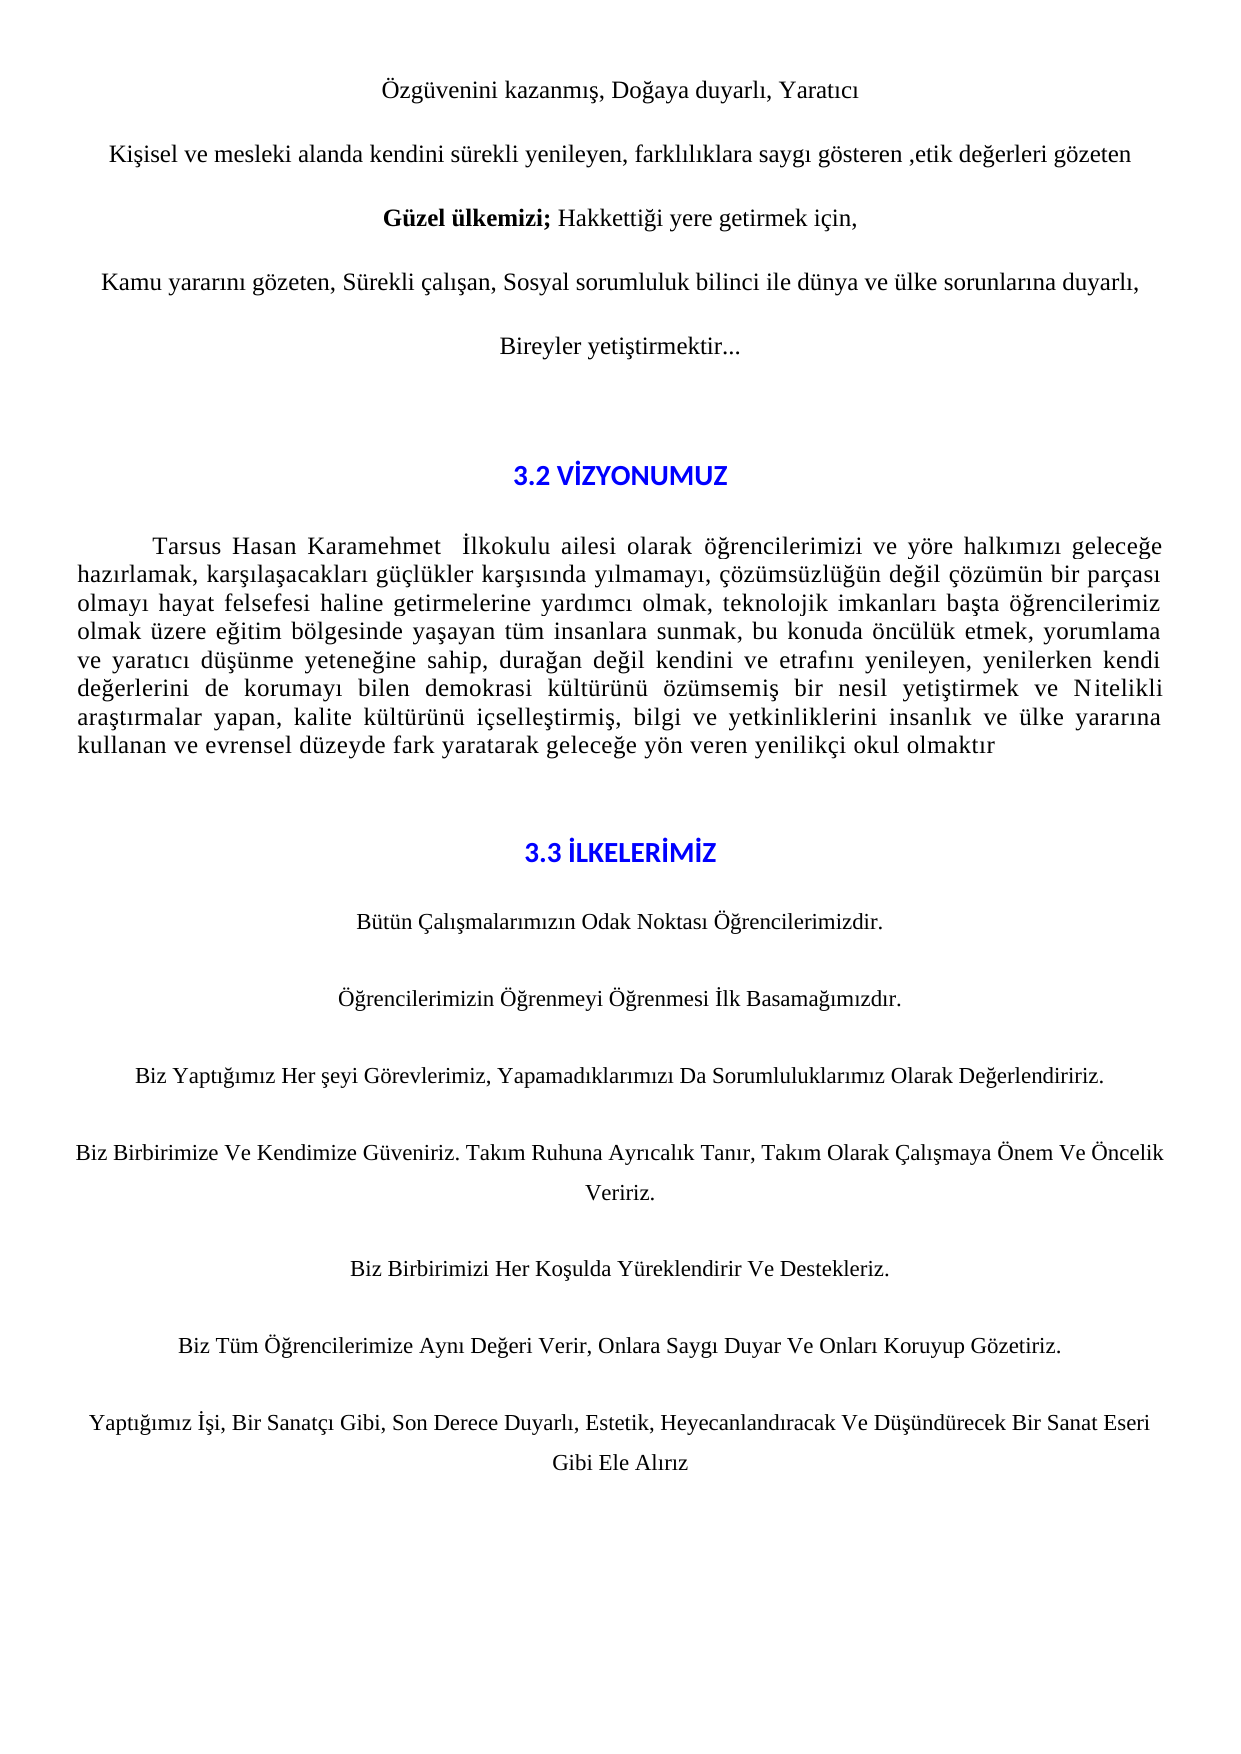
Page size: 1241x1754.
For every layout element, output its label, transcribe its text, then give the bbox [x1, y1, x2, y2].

text Güzel ülkemizi; Hakkettiği yere getirmek için, [75, 203, 1165, 232]
text Öğrencilerimizin Öğrenmeyi Öğrenmesi İlk Basamağımızdır. [75, 985, 1165, 1011]
text Bireyler yetiştirmektir... [75, 331, 1165, 359]
text 3.2 VİZYONUMUZ [75, 457, 1165, 493]
text Bütün Çalışmalarımızın Odak Noktası Öğrencilerimizdir. [75, 908, 1165, 934]
text Özgüvenini kazanmış, Doğaya duyarlı, Yaratıcı [75, 75, 1165, 104]
text Kişisel ve mesleki alanda kendini sürekli yenileyen, farklılıklara saygı gösteren ,etik değerleri gözeten [75, 139, 1165, 168]
text Biz Birbirimize Ve Kendimize Güveniriz. Takım Ruhuna Ayrıcalık Tanır, Takım Olarak Çalışmaya Önem Ve Öncelik Veririz. [75, 1139, 1165, 1205]
text Biz Yaptığımız Her şeyi Görevlerimiz, Yapamadıklarımızı Da Sorumluluklarımız Olarak Değerlendiririz. [75, 1062, 1165, 1088]
text Biz Birbirimizi Her Koşulda Yüreklendirir Ve Destekleriz. [75, 1256, 1165, 1282]
text 3.3 İLKELERİMİZ [75, 834, 1165, 869]
text Kamu yararını gözeten, Sürekli çalışan, Sosyal sorumluluk bilinci ile dünya ve ülke sorunlarına duyarlı, [75, 267, 1165, 296]
text Yaptığımız İşi, Bir Sanatçı Gibi, Son Derece Duyarlı, Estetik, Heyecanlandıracak Ve Düşündürecek Bir Sanat Eseri Gibi Ele Alırız [75, 1409, 1165, 1475]
text Biz Tüm Öğrencilerimize Aynı Değeri Verir, Onlara Saygı Duyar Ve Onları Koruyup Gözetiriz. [75, 1332, 1165, 1359]
text Tarsus Hasan Karamehmet İlkokulu ailesi olarak öğrencilerimizi ve yöre halkımızı geleceğe hazırlamak, karşılaşacakları güçlükler karşısında yılmamayı, çözümsüzlüğün değil çözümün bir parçası olmayı hayat felsefesi haline getirmelerine yardımcı olmak, teknolojik imkanları başta öğrencilerimiz olmak üzere eğitim bölgesinde yaşayan tüm insanlara sunmak, bu konuda öncülük etmek, yorumlama ve yaratıcı düşünme yeteneğine sahip, durağan değil kendini ve etrafını yenileyen, yenilerken kendi değerlerini de korumayı bilen demokrasi kültürünü özümsemiş bir nesil yetiştirmek ve Nitelikli araştırmalar yapan, kalite kültürünü içselleştirmiş, bilgi ve yetkinliklerini insanlık ve ülke yararına kullanan ve evrensel düzeyde fark yaratarak geleceğe yön veren yenilikçi okul olmaktır [77, 674, 1163, 759]
